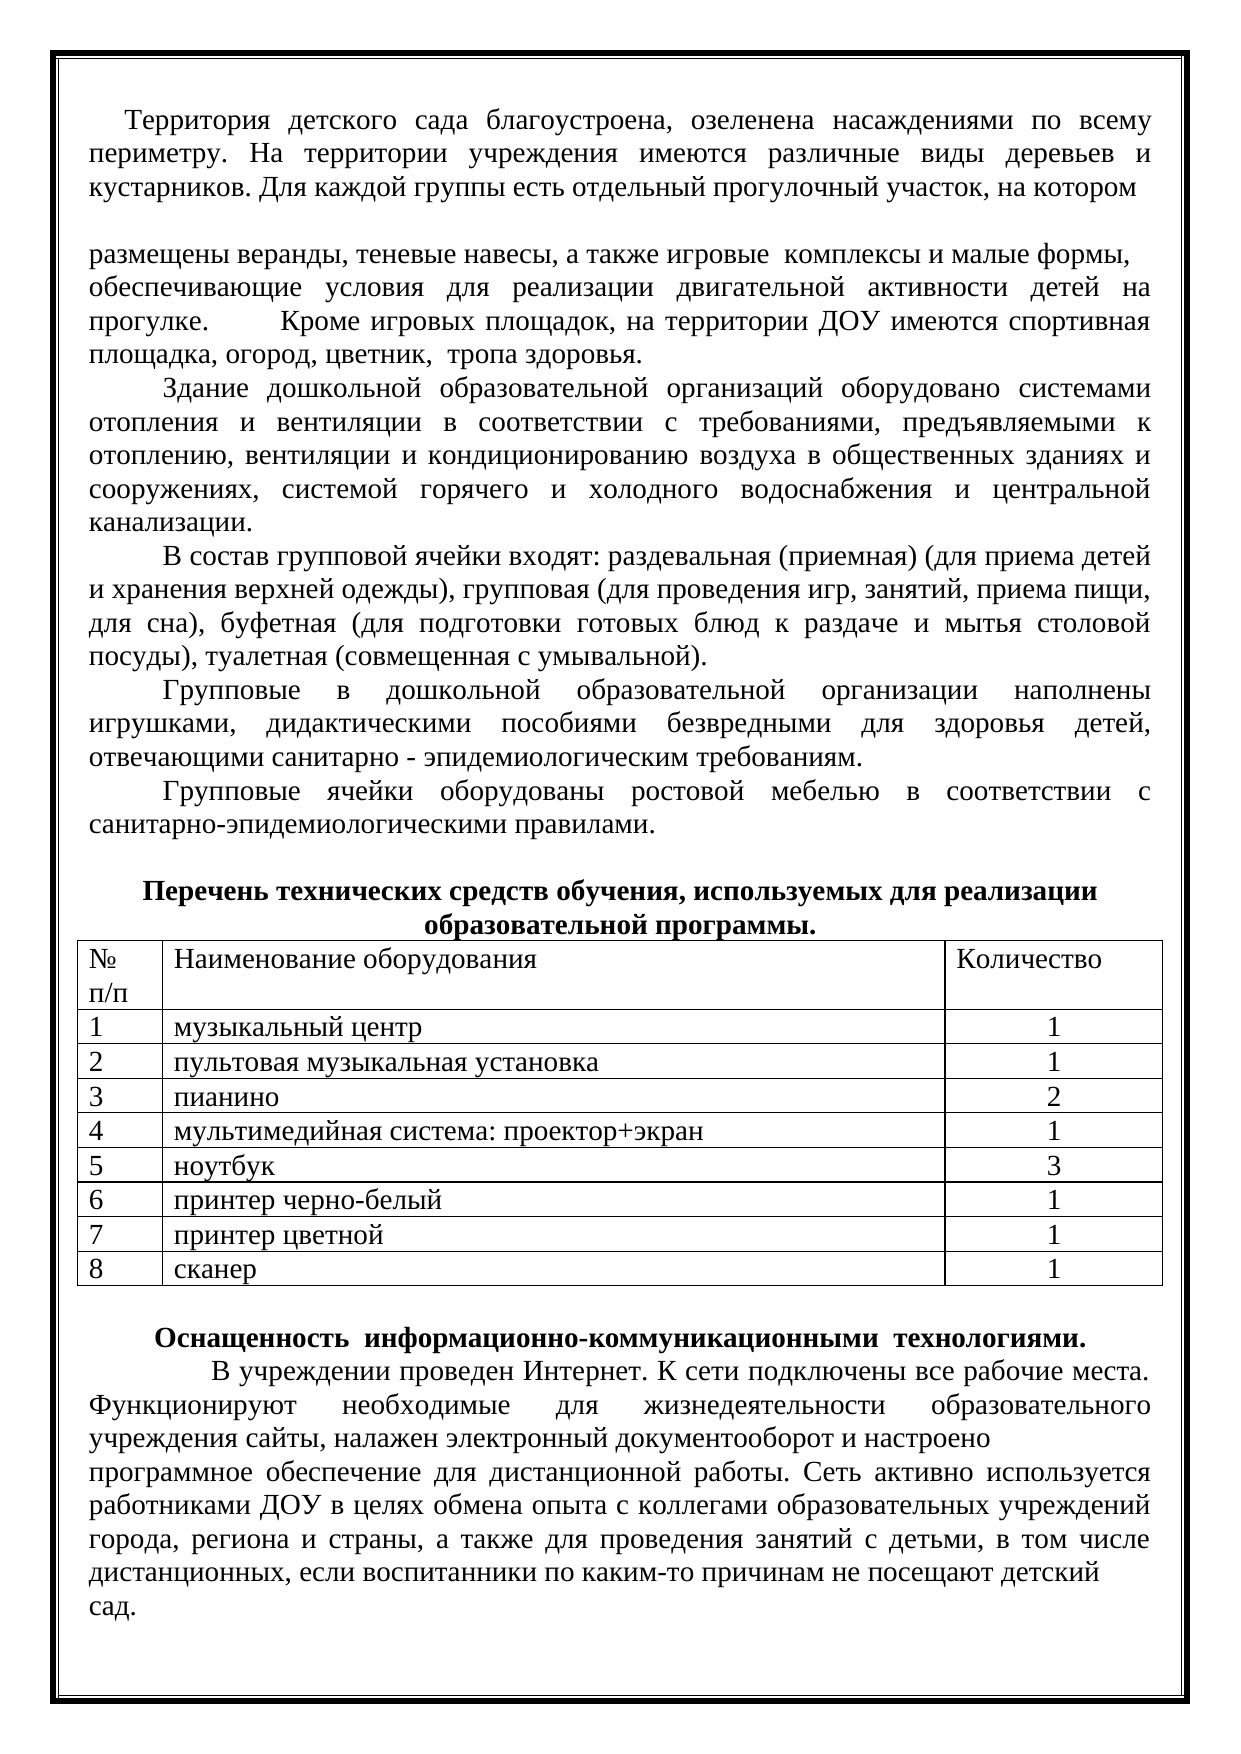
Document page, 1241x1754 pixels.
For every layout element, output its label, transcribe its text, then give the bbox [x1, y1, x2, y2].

text Здание дошкольной образовательной организаций оборудовано системами отопления и вентиляции в соответствии с требованиями, предъявляемыми к отоплению, вентиляции и кондиционированию воздуха в общественных зданиях и сооружениях, системой горячего и холодного водоснабжения и центральной канализации. [89, 370, 1152, 538]
table_cell 1 [946, 1113, 1162, 1147]
text обеспечивающие условия для реализации двигательной активности детей на прогулке. Кроме игровых площадок, на территории ДОУ имеются спортивная площадка, огород, цветник, тропа здоровья. [89, 269, 1152, 370]
table_cell 5 [78, 1148, 162, 1181]
table_cell принтер цветной [163, 1217, 944, 1251]
table_cell пианино [163, 1079, 944, 1112]
text Оснащенность информационно-коммуникационными технологиями. [89, 1320, 1152, 1353]
table_cell 1 [946, 1044, 1162, 1078]
table_cell 1 [78, 1010, 162, 1043]
table_cell 3 [946, 1148, 1162, 1181]
table_cell 4 [78, 1113, 162, 1147]
table_cell 8 [78, 1252, 162, 1285]
table_cell 1 [946, 1217, 1162, 1251]
table_cell мультимедийная система: проектор+экран [163, 1113, 944, 1147]
table_cell ноутбук [163, 1148, 944, 1181]
text Групповые в дошкольной образовательной организации наполнены игрушками, дидактическими пособиями безвредными для здоровья детей, отвечающими санитарно - эпидемиологическим требованиям. [89, 672, 1152, 773]
table_cell 3 [78, 1079, 162, 1112]
text Перечень технических средств обучения, используемых для реализации образовательной программы. [89, 873, 1152, 940]
table_header Количество [946, 941, 1162, 1008]
text В учреждении проведен Интернет. К сети подключены все рабочие места. Функционируют необходимые для жизнедеятельности образовательного учреждения сайты, налажен электронный документооборот и настроено [89, 1353, 1152, 1454]
table_cell 1 [946, 1252, 1162, 1285]
table_header Наименование оборудования [163, 941, 944, 1008]
text В состав групповой ячейки входят: раздевальная (приемная) (для приема детей и хранения верхней одежды), групповая (для проведения игр, занятий, приема пищи, для сна), буфетная (для подготовки готовых блюд к раздаче и мытья столовой посуды), туалетная (совмещенная с умывальной). [89, 538, 1152, 672]
table_cell 1 [946, 1183, 1162, 1216]
table_header № п/п [78, 941, 162, 1008]
table_cell 7 [78, 1217, 162, 1251]
table_cell музыкальный центр [163, 1010, 944, 1043]
text Территория детского сада благоустроена, озеленена насаждениями по всему периметру. На территории учреждения имеются различные виды деревьев и кустарников. Для каждой группы есть отдельный прогулочный участок, на котором [89, 102, 1152, 202]
text сад. [89, 1588, 1152, 1622]
table_cell принтер черно-белый [163, 1183, 944, 1216]
table_cell пультовая музыкальная установка [163, 1044, 944, 1078]
text программное обеспечение для дистанционной работы. Сеть активно используется работниками ДОУ в целях обмена опыта с коллегами образовательных учреждений города, региона и страны, а также для проведения занятий с детьми, в том числе дистанционных, если воспитанники по каким-то причинам не посещают детский [89, 1454, 1152, 1588]
table_cell сканер [163, 1252, 944, 1285]
table_cell 2 [78, 1044, 162, 1078]
table_cell 6 [78, 1183, 162, 1216]
table_cell 2 [946, 1079, 1162, 1112]
text размещены веранды, теневые навесы, а также игровые комплексы и малые формы, [89, 236, 1152, 269]
text Групповые ячейки оборудованы ростовой мебелью в соответствии с санитарно-эпидемиологическими правилами. [89, 773, 1152, 840]
table_cell 1 [946, 1010, 1162, 1043]
